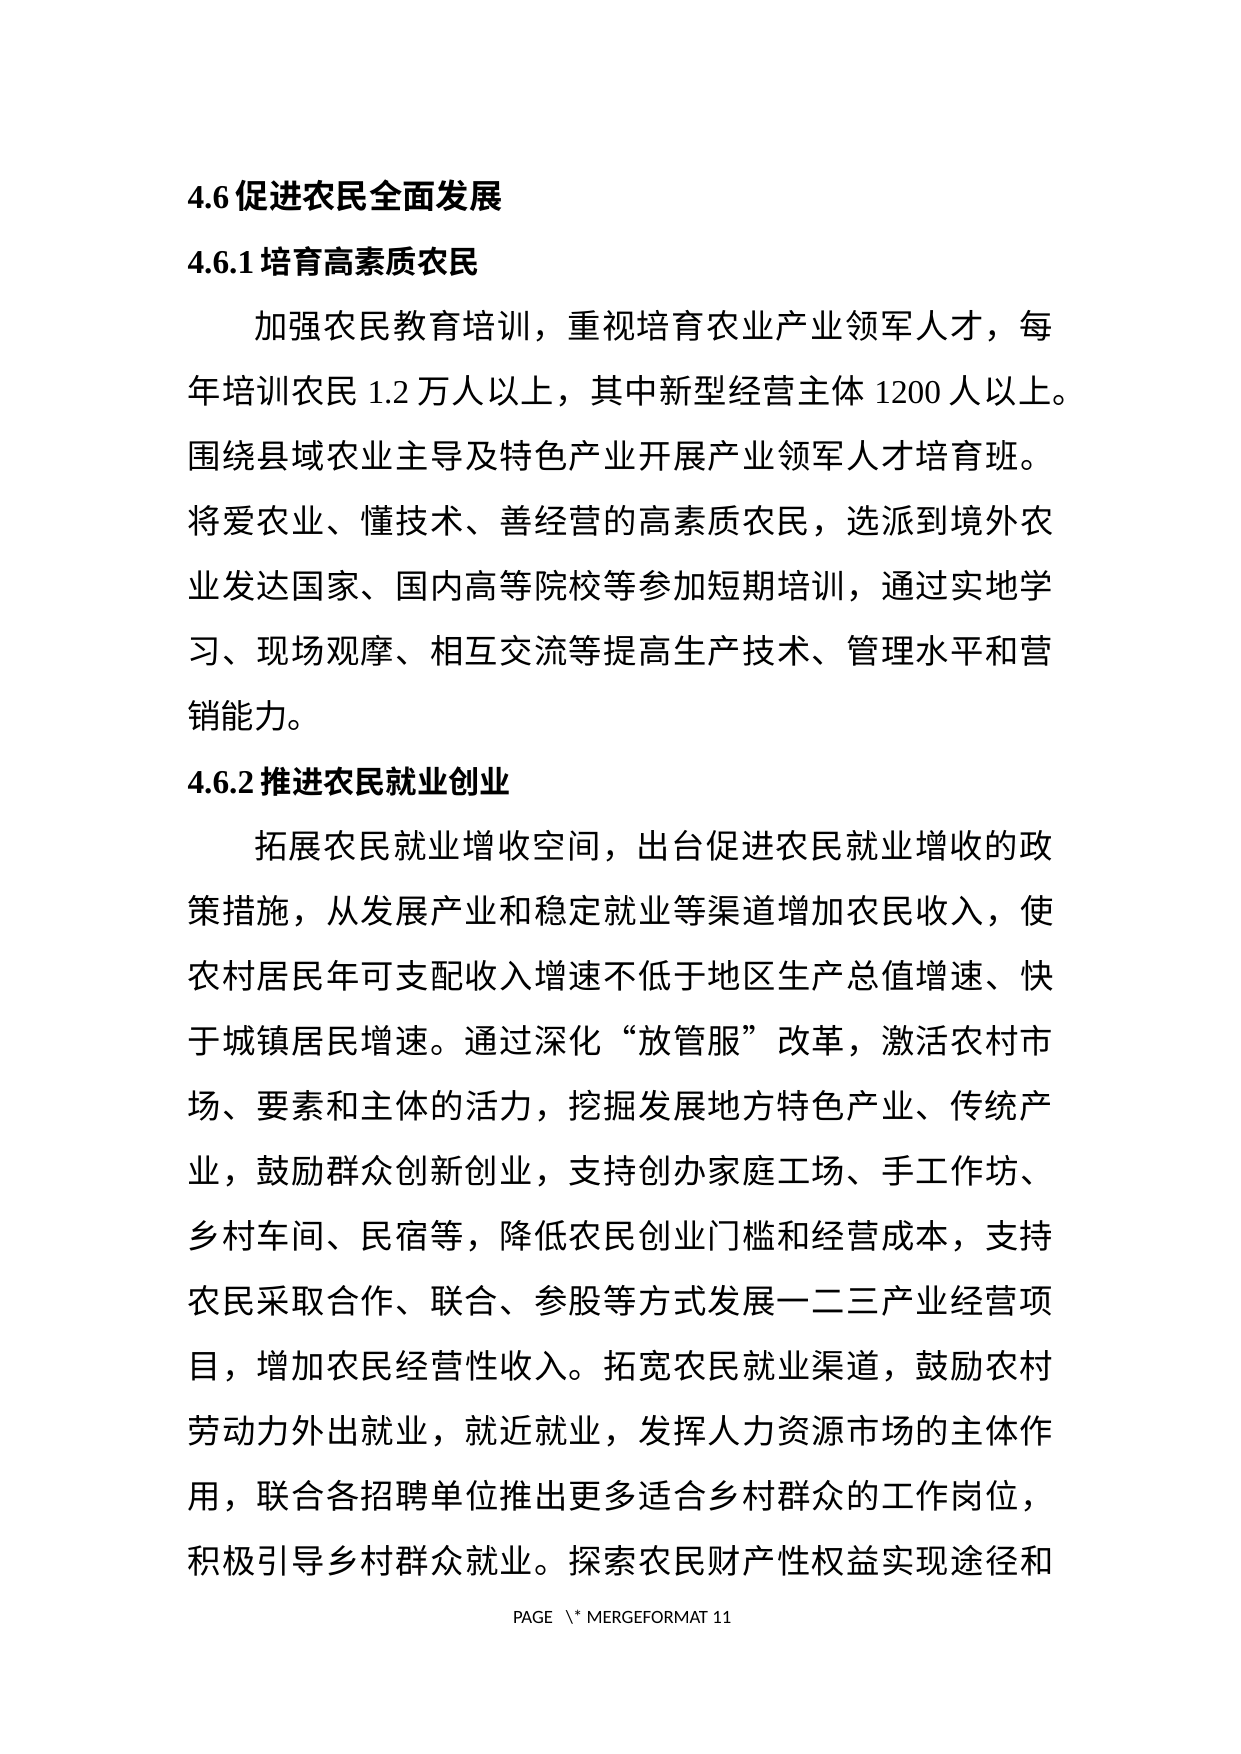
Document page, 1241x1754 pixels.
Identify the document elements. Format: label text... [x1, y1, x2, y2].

text 加强农民教育培训，重视培育农业产业领军人才，每年培训农民1.2万人以上，其中新型经营主体1200人以上。围绕县域农业主导及特色产业开展产业领军人才培育班。将爱农业、懂技术、善经营的高素质农民，选派到境外农业发达国家、国内高等院校等参加短期培训，通过实地学习、现场观摩、相互交流等提高生产技术、管理水平和营销能力。 [187, 292, 1053, 747]
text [187, 812, 1053, 1592]
text 4.6.2推进农民就业创业 [187, 747, 1053, 812]
text 4.6促进农民全面发展 [187, 162, 1053, 227]
text 4.6.1培育高素质农民 [187, 227, 1053, 292]
